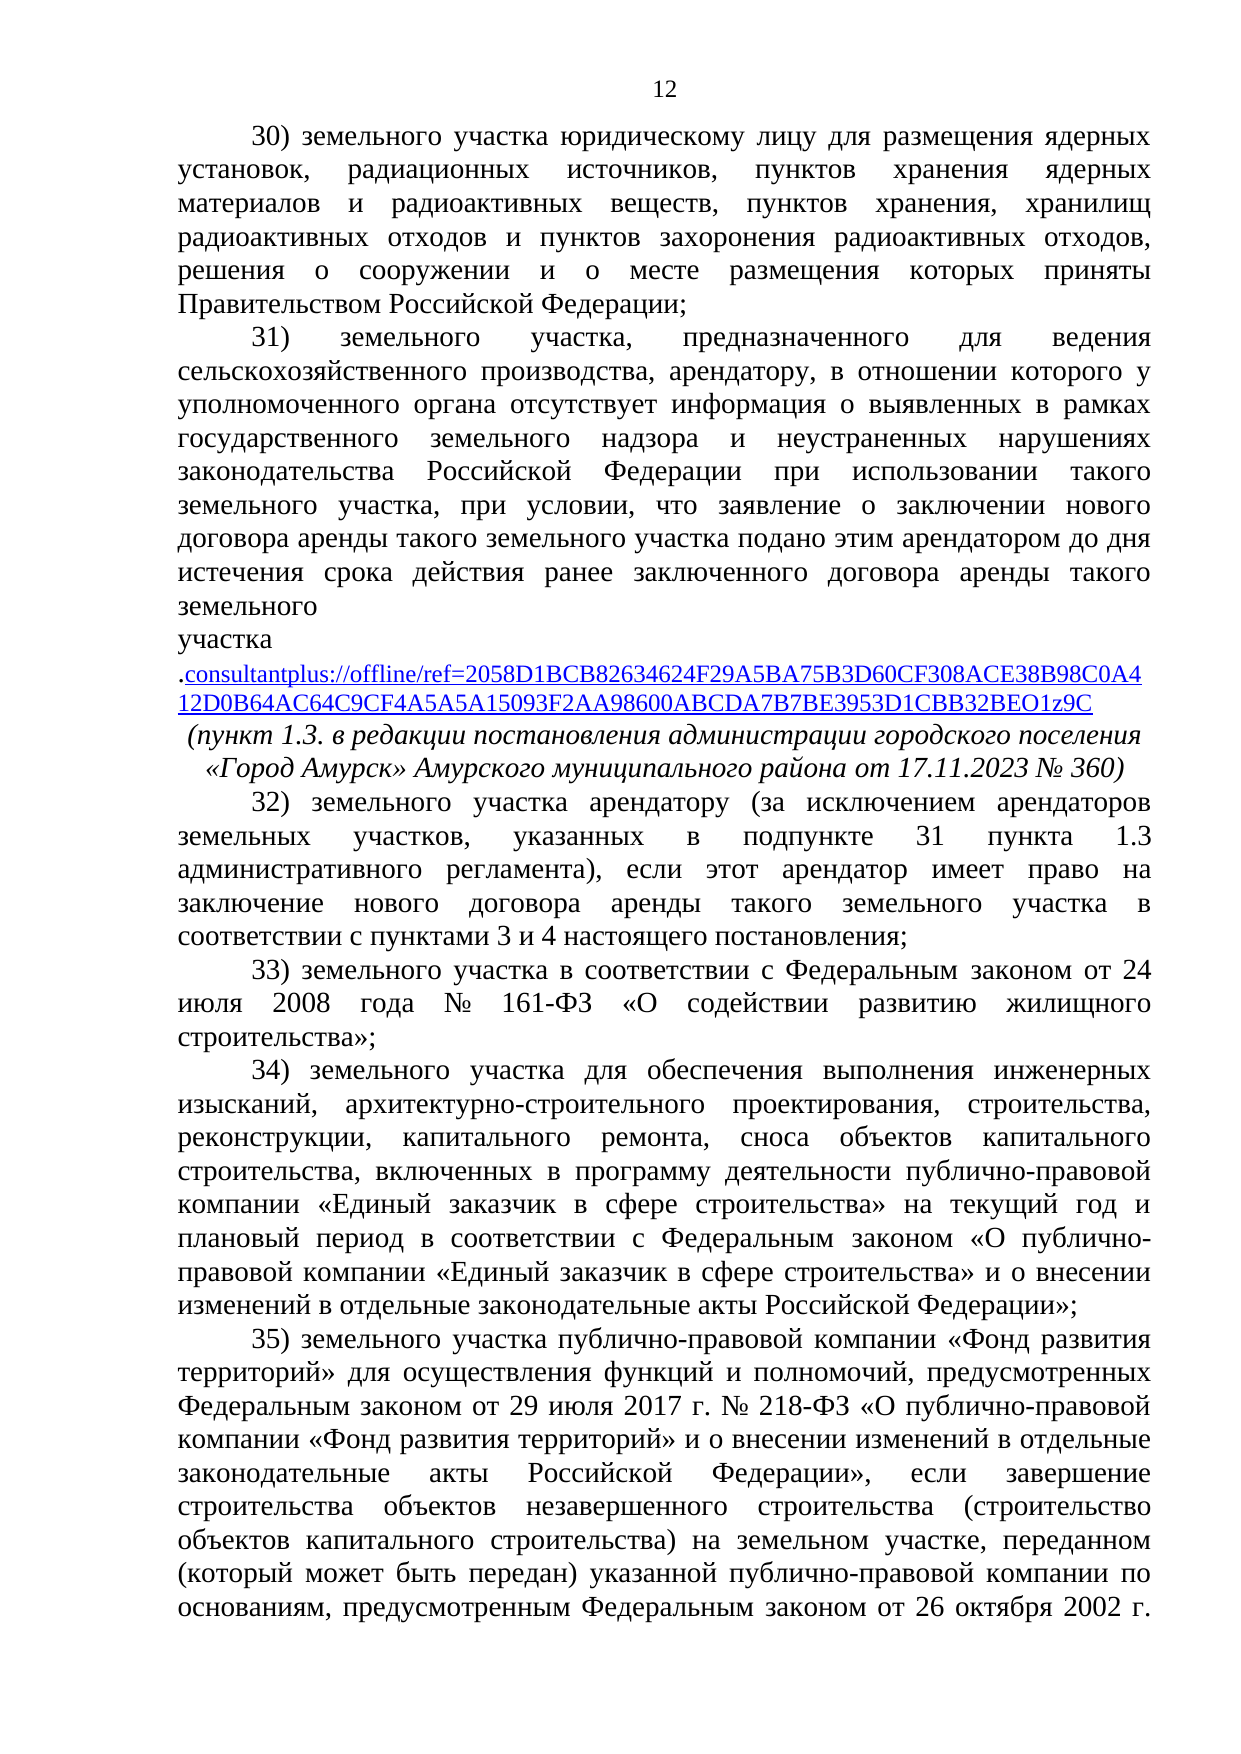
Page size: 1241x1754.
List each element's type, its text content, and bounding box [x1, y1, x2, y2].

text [177, 1321, 1152, 1623]
text 30) земельного участка юридическому лицу для размещения ядерных установок, радиационных источников, пунктов хранения ядерных материалов и радиоактивных веществ, пунктов хранения, хранилищ радиоактивных отходов и пунктов захоронения радиоактивных отходов, решения о сооружении и о месте размещения которых приняты Правительством Российской Федерации; [177, 118, 1152, 319]
text 34) земельного участка для обеспечения выполнения инженерных изысканий, архитектурно-строительного проектирования, строительства, реконструкции, капитального ремонта, сноса объектов капитального строительства, включенных в программу деятельности публично-правовой компании «Единый заказчик в сфере строительства» на текущий год и плановый период в соответствии с Федеральным законом «О публично-правовой компании «Единый заказчик в сфере строительства» и о внесении изменений в отдельные законодательные акты Российской Федерации»; [177, 1052, 1152, 1321]
text 31) земельного участка, предназначенного для ведения сельскохозяйственного производства, арендатору, в отношении которого у уполномоченного органа отсутствует информация о выявленных в рамках государственного земельного надзора и неустраненных нарушениях законодательства Российской Федерации при использовании такого земельного участка, при условии, что заявление о заключении нового договора аренды такого земельного участка подано этим арендатором до дня истечения срока действия ранее заключенного договора аренды такого земельного участка.consultantplus://offline/ref=2058D1BCB82634624F29A5BA75B3D60CF308ACE38B98C0A412D0B64AC64C9CF4A5A5A15093F2AA98600ABCDA7B7BE3953D1CBB32BEO1z9C [177, 319, 1152, 717]
text (пункт 1.3. в редакции постановления администрации городского поселения «Город Амурск» Амурского муниципального района от 17.11.2023 № 360) [177, 717, 1152, 784]
text 33) земельного участка в соответствии с Федеральным законом от 24 июля 2008 года № 161-ФЗ «О содействии развитию жилищного строительства»; [177, 952, 1152, 1052]
text 32) земельного участка арендатору (за исключением арендаторов земельных участков, указанных в подпункте 31 пункта 1.3 административного регламента), если этот арендатор имеет право на заключение нового договора аренды такого земельного участка в соответствии с пунктами 3 и 4 настоящего постановления; [177, 784, 1152, 952]
